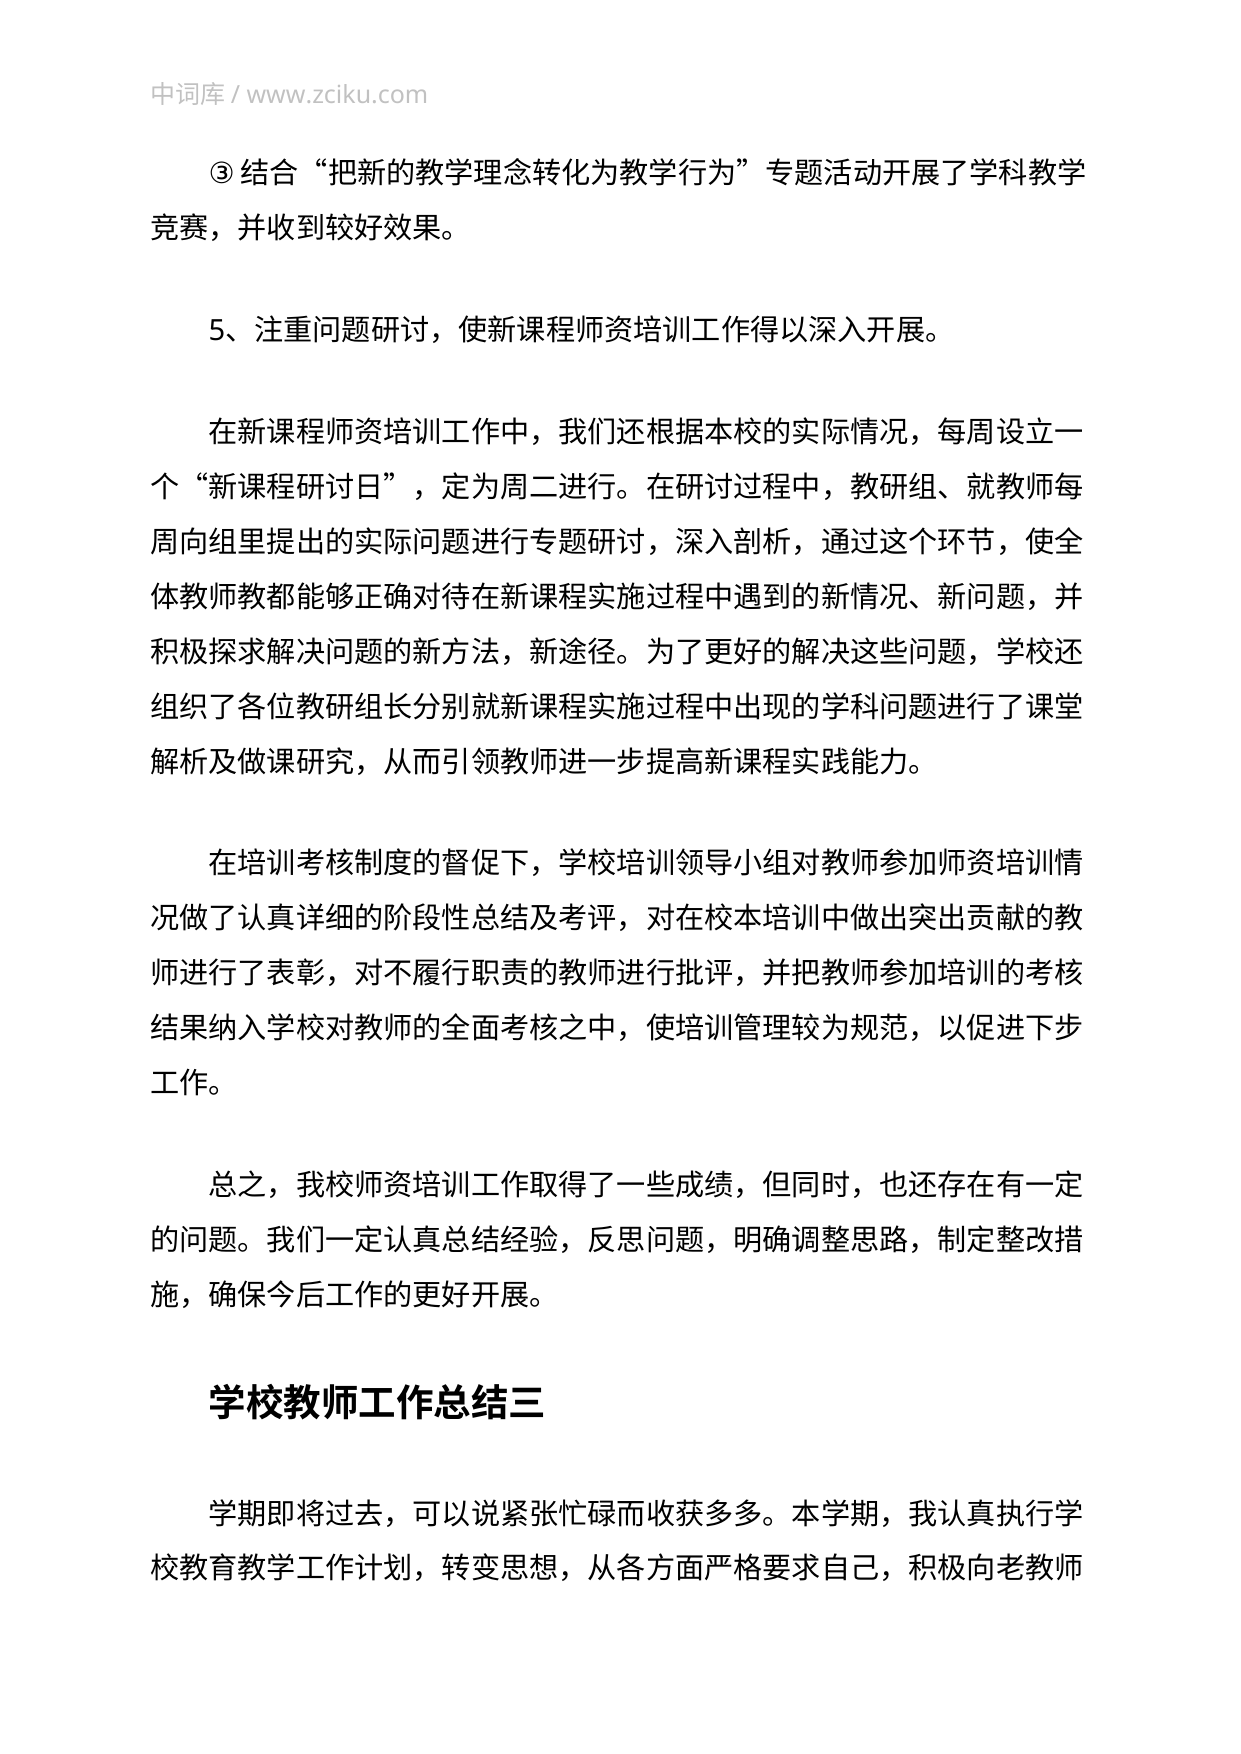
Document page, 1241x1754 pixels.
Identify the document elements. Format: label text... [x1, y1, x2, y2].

text 在新课程师资培训工作中，我们还根据本校的实际情况，每周设立一个“新课程研讨日”，定为周二进行。在研讨过程中，教研组、就教师每周向组里提出的实际问题进行专题研讨，深入剖析，通过这个环节，使全体教师教都能够正确对待在新课程实施过程中遇到的新情况、新问题，并积极探求解决问题的新方法，新途径。为了更好的解决这些问题，学校还组织了各位教研组长分别就新课程实施过程中出现的学科问题进行了课堂解析及做课研究，从而引领教师进一步提高新课程实践能力。 [150, 409, 1090, 780]
text 总之，我校师资培训工作取得了一些成绩，但同时，也还存在有一定的问题。我们一定认真总结经验，反思问题，明确调整思路，制定整改措施，确保今后工作的更好开展。 [150, 1161, 1090, 1313]
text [150, 1490, 1090, 1587]
text 学校教师工作总结三 [150, 1373, 1090, 1427]
text ③结合“把新的教学理念转化为教学行为”专题活动开展了学科教学竞赛，并收到较好效果。 [150, 150, 1090, 247]
text 5、注重问题研讨，使新课程师资培训工作得以深入开展。 [150, 307, 1090, 349]
text 在培训考核制度的督促下，学校培训领导小组对教师参加师资培训情况做了认真详细的阶段性总结及考评，对在校本培训中做出突出贡献的教师进行了表彰，对不履行职责的教师进行批评，并把教师参加培训的考核结果纳入学校对教师的全面考核之中，使培训管理较为规范，以促进下步工作。 [150, 840, 1090, 1102]
